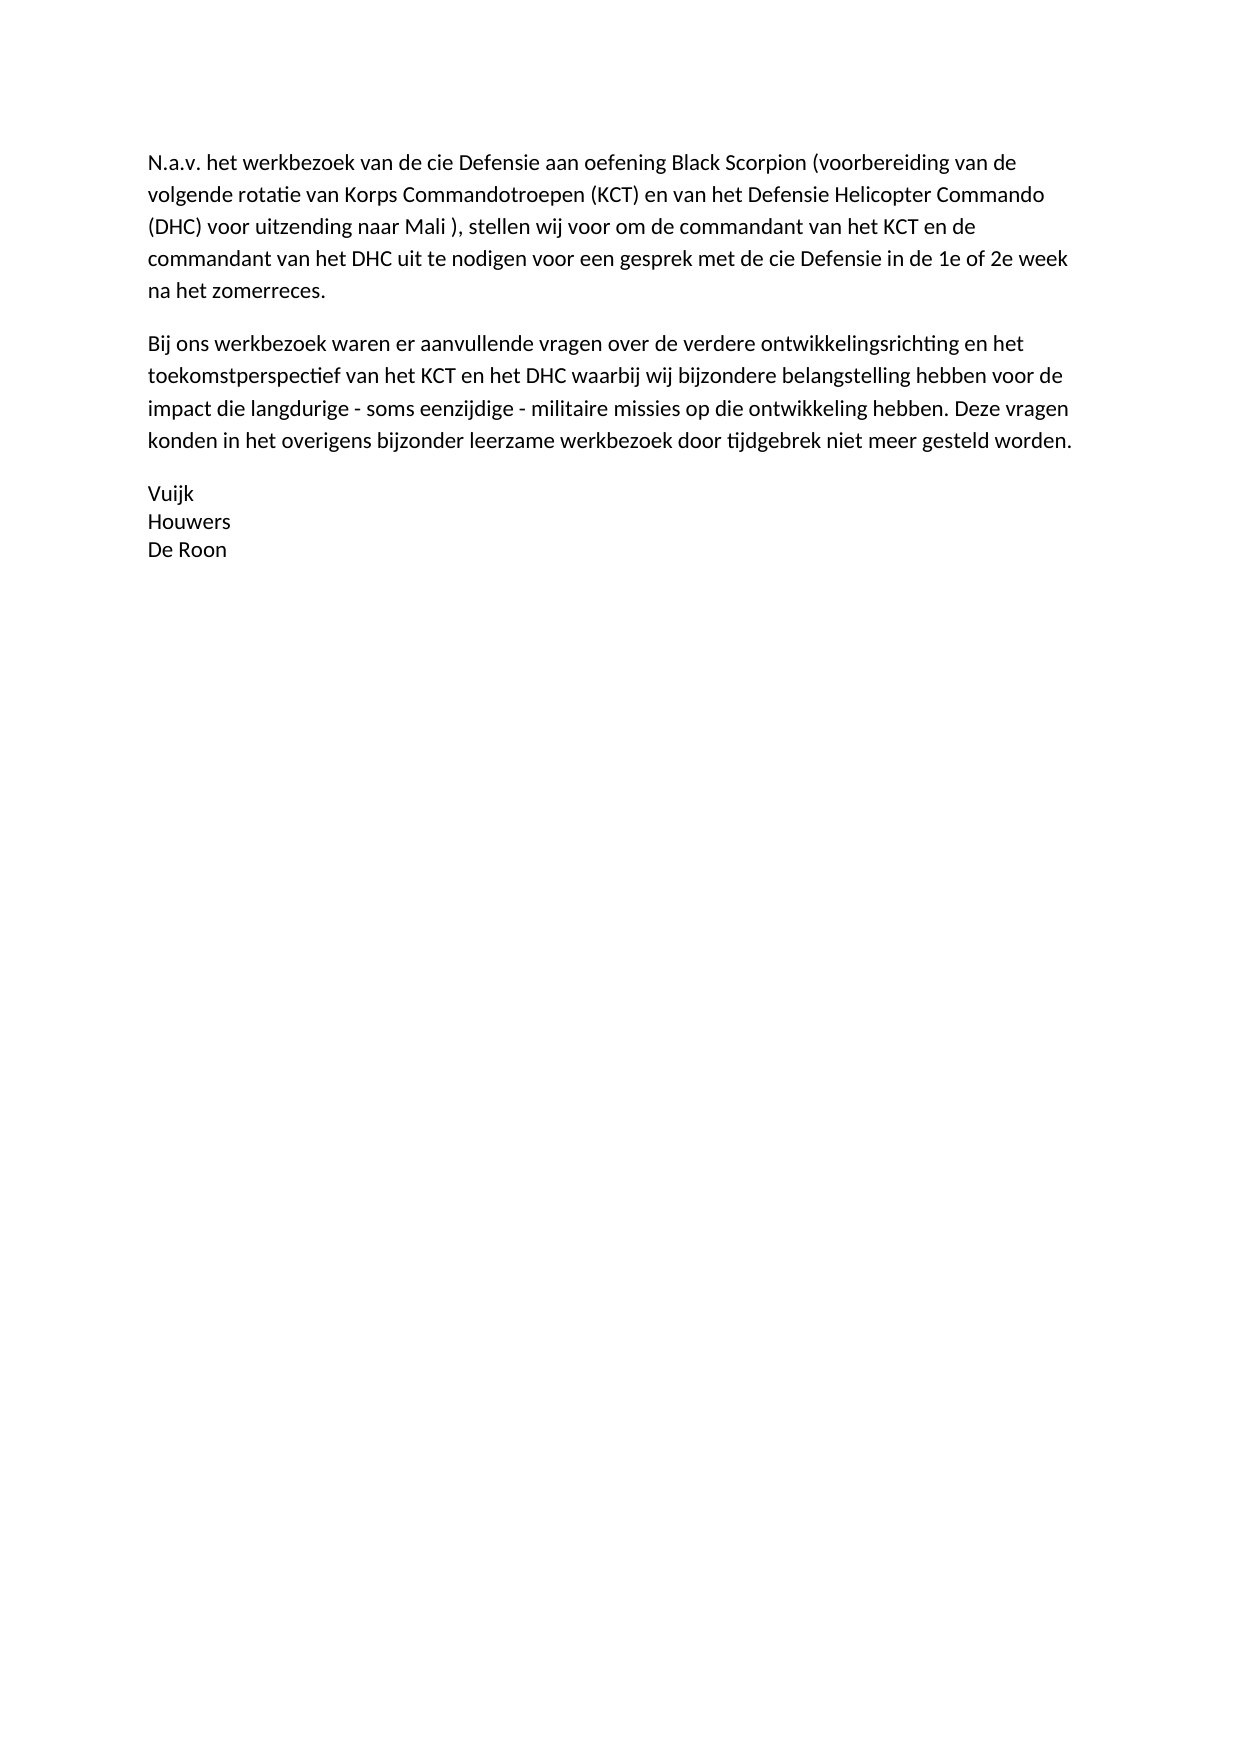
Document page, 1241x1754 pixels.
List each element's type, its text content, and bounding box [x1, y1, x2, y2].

text Houwers [148, 507, 1093, 535]
text Bij ons werkbezoek waren er aanvullende vragen over de verdere ontwikkelingsrichting en het toekomstperspectief van het KCT en het DHC waarbij wij bijzondere belangstelling hebben voor de impact die langdurige - soms eenzijdige - militaire missies op die ontwikkeling hebben. Deze vragen konden in het overigens bijzonder leerzame werkbezoek door tijdgebrek niet meer gesteld worden. [148, 329, 1093, 454]
text N.a.v. het werkbezoek van de cie Defensie aan oefening Black Scorpion (voorbereiding van de volgende rotatie van Korps Commandotroepen (KCT) en van het Defensie Helicopter Commando (DHC) voor uitzending naar Mali ), stellen wij voor om de commandant van het KCT en de commandant van het DHC uit te nodigen voor een gesprek met de cie Defensie in de 1e of 2e week na het zomerreces. [148, 148, 1093, 304]
text Vuijk [148, 479, 1093, 507]
text De Roon [148, 535, 1093, 563]
